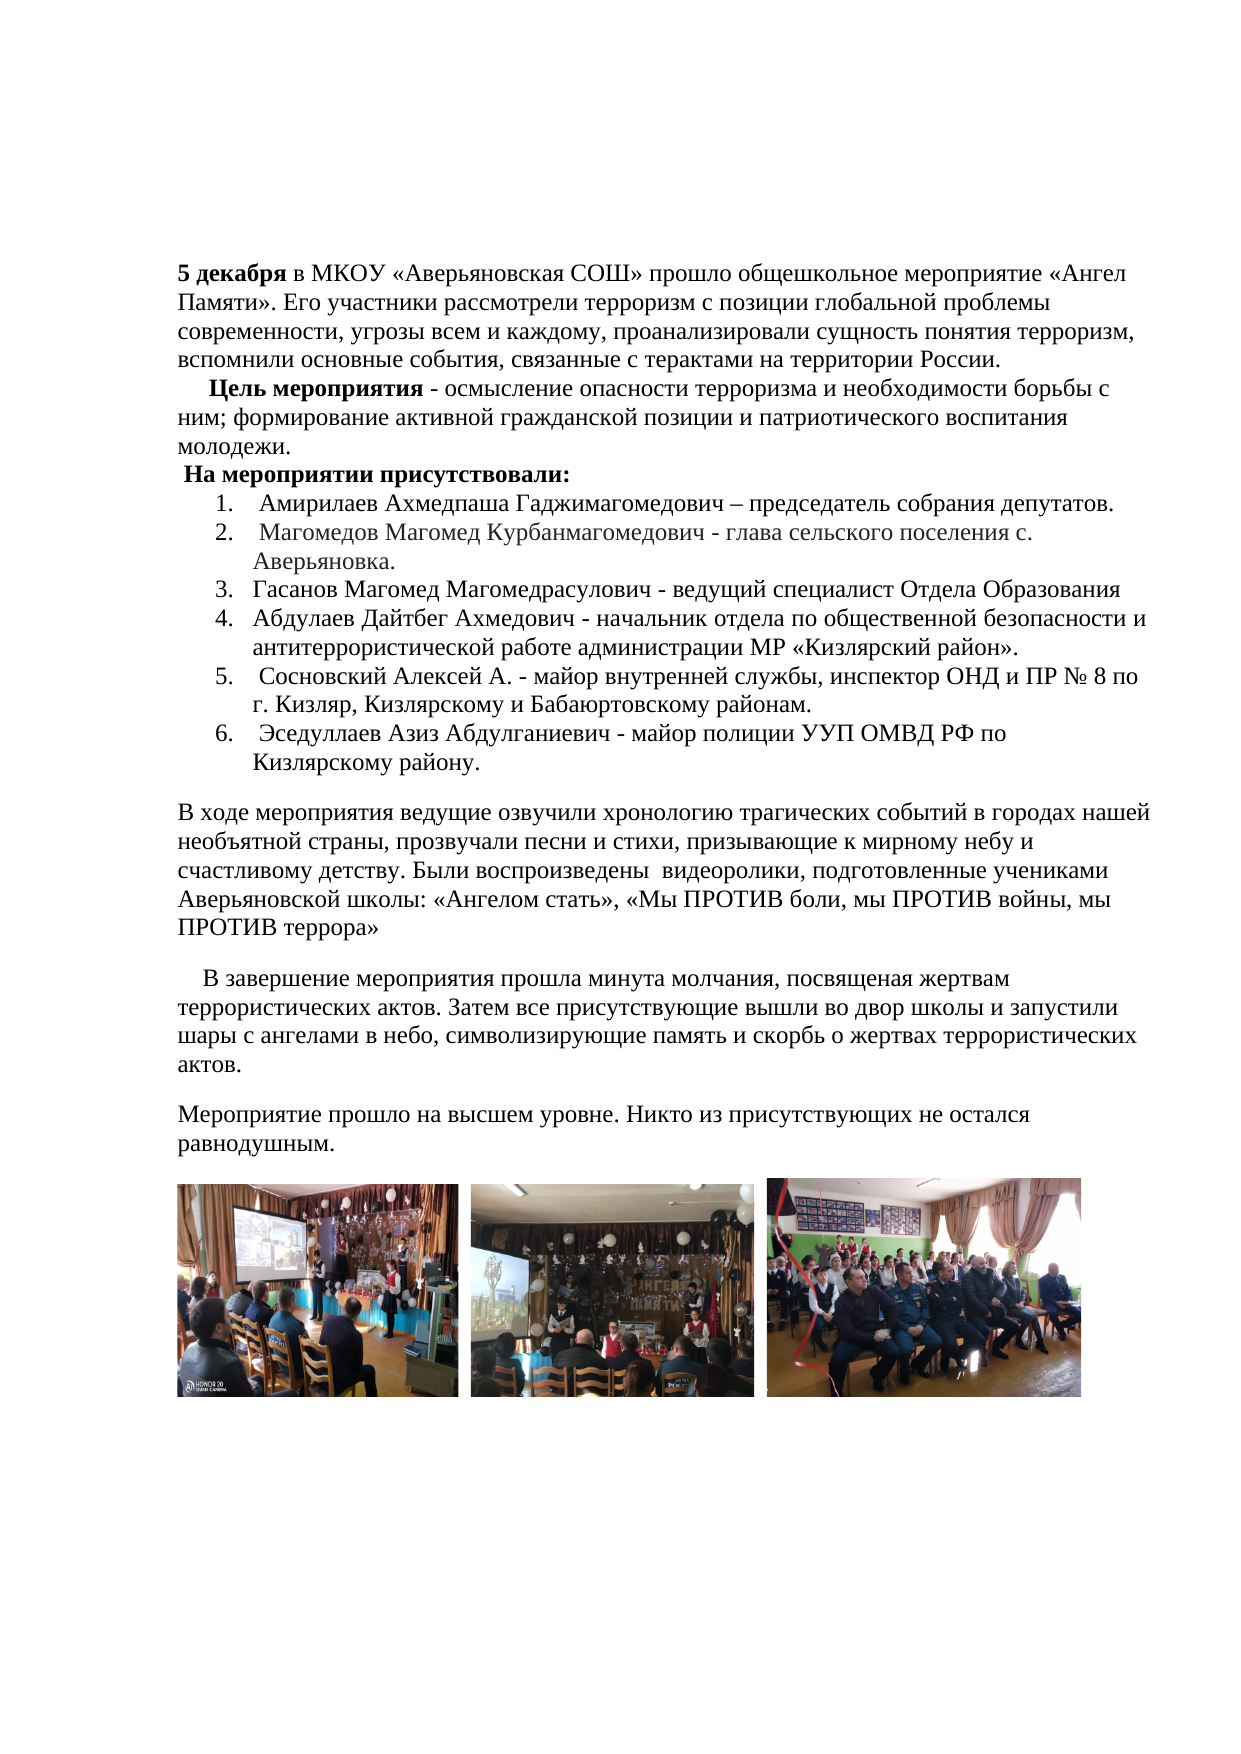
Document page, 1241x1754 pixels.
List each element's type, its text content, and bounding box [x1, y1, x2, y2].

text Цель мероприятия - осмысление опасности терроризма и необходимости борьбы с ним; формирование активной гражданской позиции и патриотического воспитания молодежи. [177, 373, 1152, 459]
list Эседуллаев Азиз Абдулганиевич - майор полиции УУП ОМВД РФ по Кизлярскому району. [215, 718, 1152, 776]
picture [470, 1184, 755, 1397]
text 5 декабря в МКОУ «Аверьяновская СОШ» прошло общешкольное мероприятие «Ангел [177, 258, 1152, 287]
text В завершение мероприятия прошла минута молчания, посвященая жертвам террористических актов. Затем все присутствующие вышли во двор школы и запустили шары с ангелами в небо, символизирующие память и скорбь о жертвах террористических актов. [177, 963, 1152, 1078]
text Памяти». Его участники рассмотрели терроризм с позиции глобальной проблемы современности, угрозы всем и каждому, проанализировали сущность понятия терроризм, вспомнили основные события, связанные с терактами на территории России. [177, 287, 1152, 373]
text Мероприятие прошло на высшем уровне. Никто из присутствующих не остался равнодушным. [177, 1099, 1152, 1157]
picture [766, 1178, 1082, 1397]
list Сосновский Алексей А. - майор внутренней службы, инспектор ОНД и ПР № 8 по г. Кизляр, Кизлярскому и Бабаюртовскому районам. [215, 661, 1152, 718]
picture [177, 1184, 459, 1397]
list Магомедов Магомед Курбанмагомедович - глава сельского поселения с. Аверьяновка. [215, 517, 1152, 574]
text В ходе мероприятия ведущие озвучили хронологию трагических событий в городах нашей необъятной страны, прозвучали песни и стихи, призывающие к мирному небу и счастливому детству. Были воспроизведены видеоролики, подготовленные учениками Аверьяновской школы: «Ангелом стать», «Мы ПРОТИВ боли, мы ПРОТИВ войны, мы ПРОТИВ террора» [177, 797, 1152, 941]
list Гасанов Магомед Магомедрасулович - ведущий специалист Отдела Образования [215, 574, 1152, 603]
list Амирилаев Ахмедпаша Гаджимагомедович – председатель собрания депутатов. [215, 488, 1152, 517]
list Абдулаев Дайтбег Ахмедович - начальник отдела по общественной безопасности и антитеррористической работе администрации МР «Кизлярский район». [215, 603, 1147, 661]
text На мероприятии присутствовали: [177, 459, 1152, 488]
